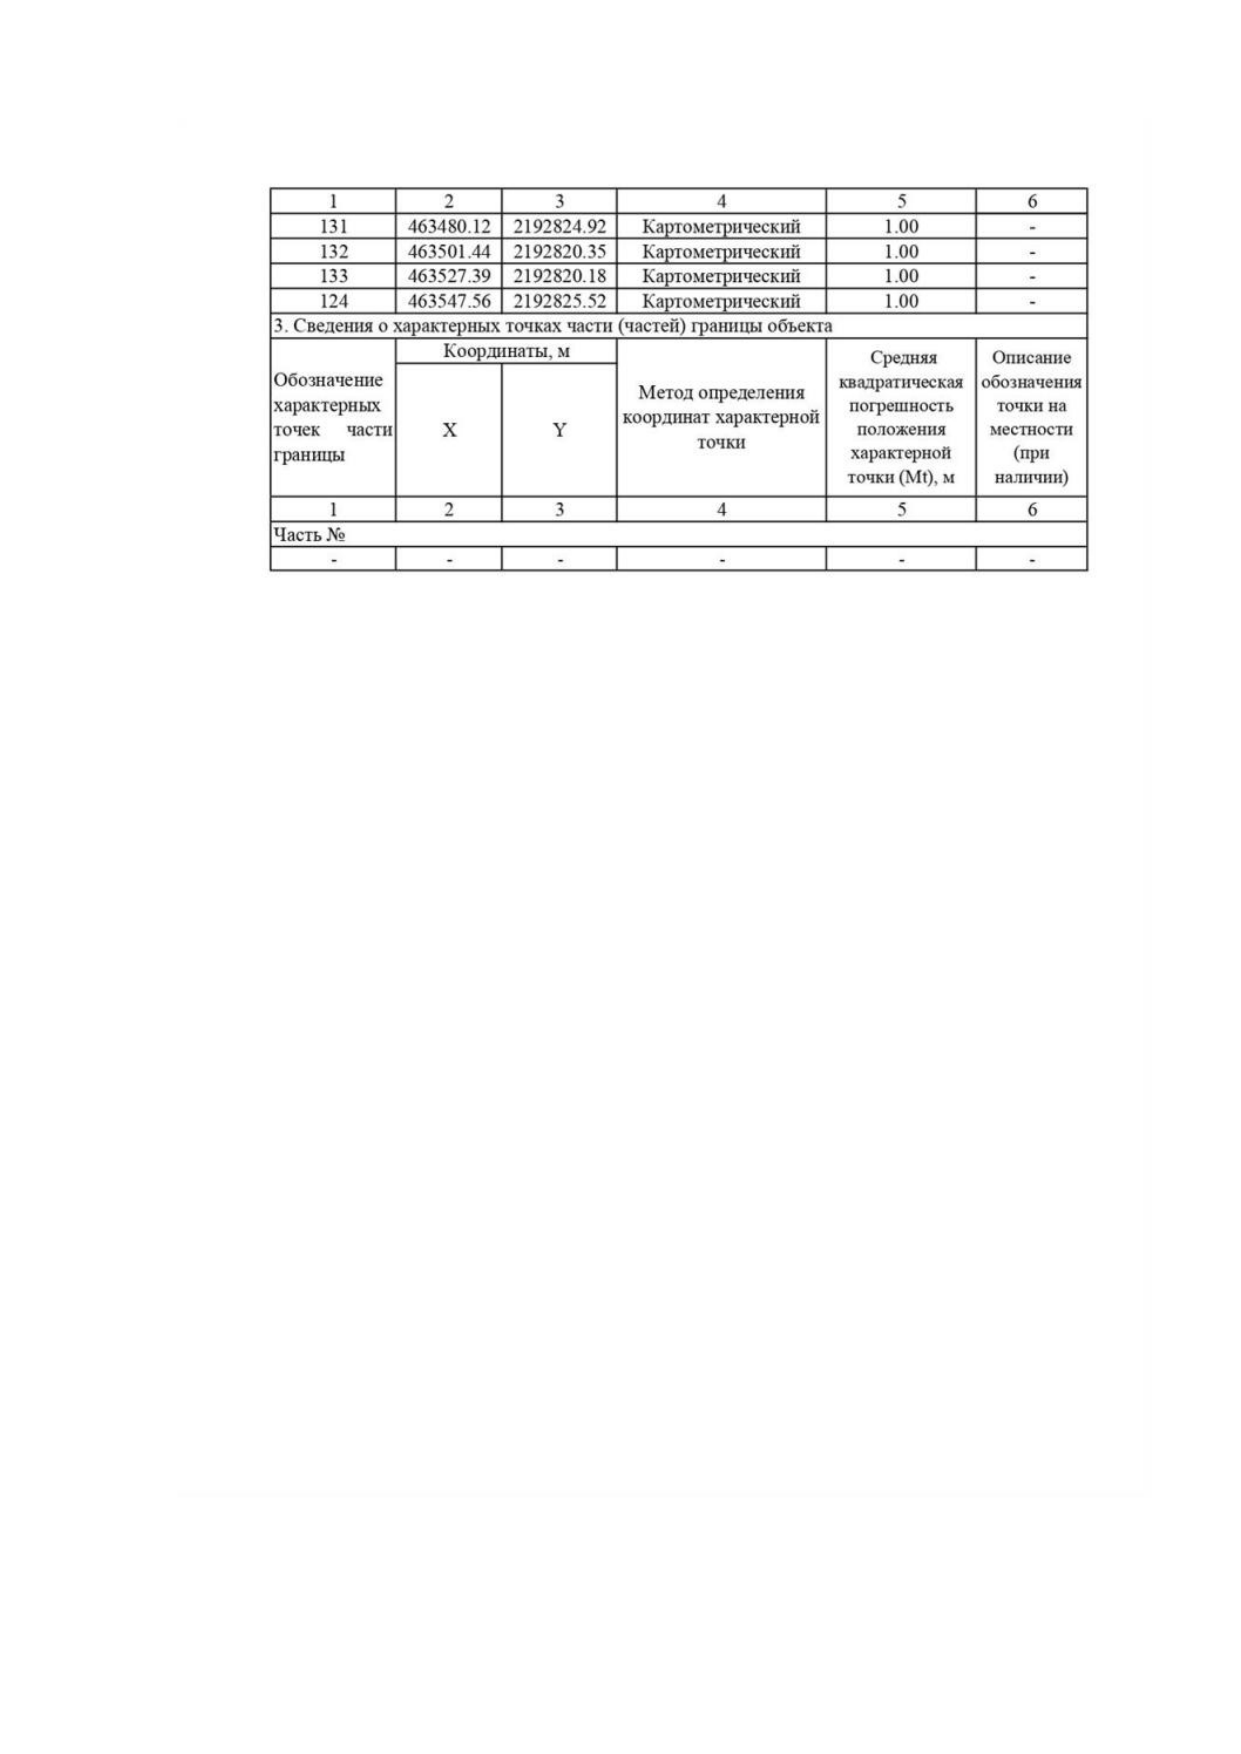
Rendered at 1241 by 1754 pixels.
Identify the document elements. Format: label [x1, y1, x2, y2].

picture [177, 118, 1152, 1498]
